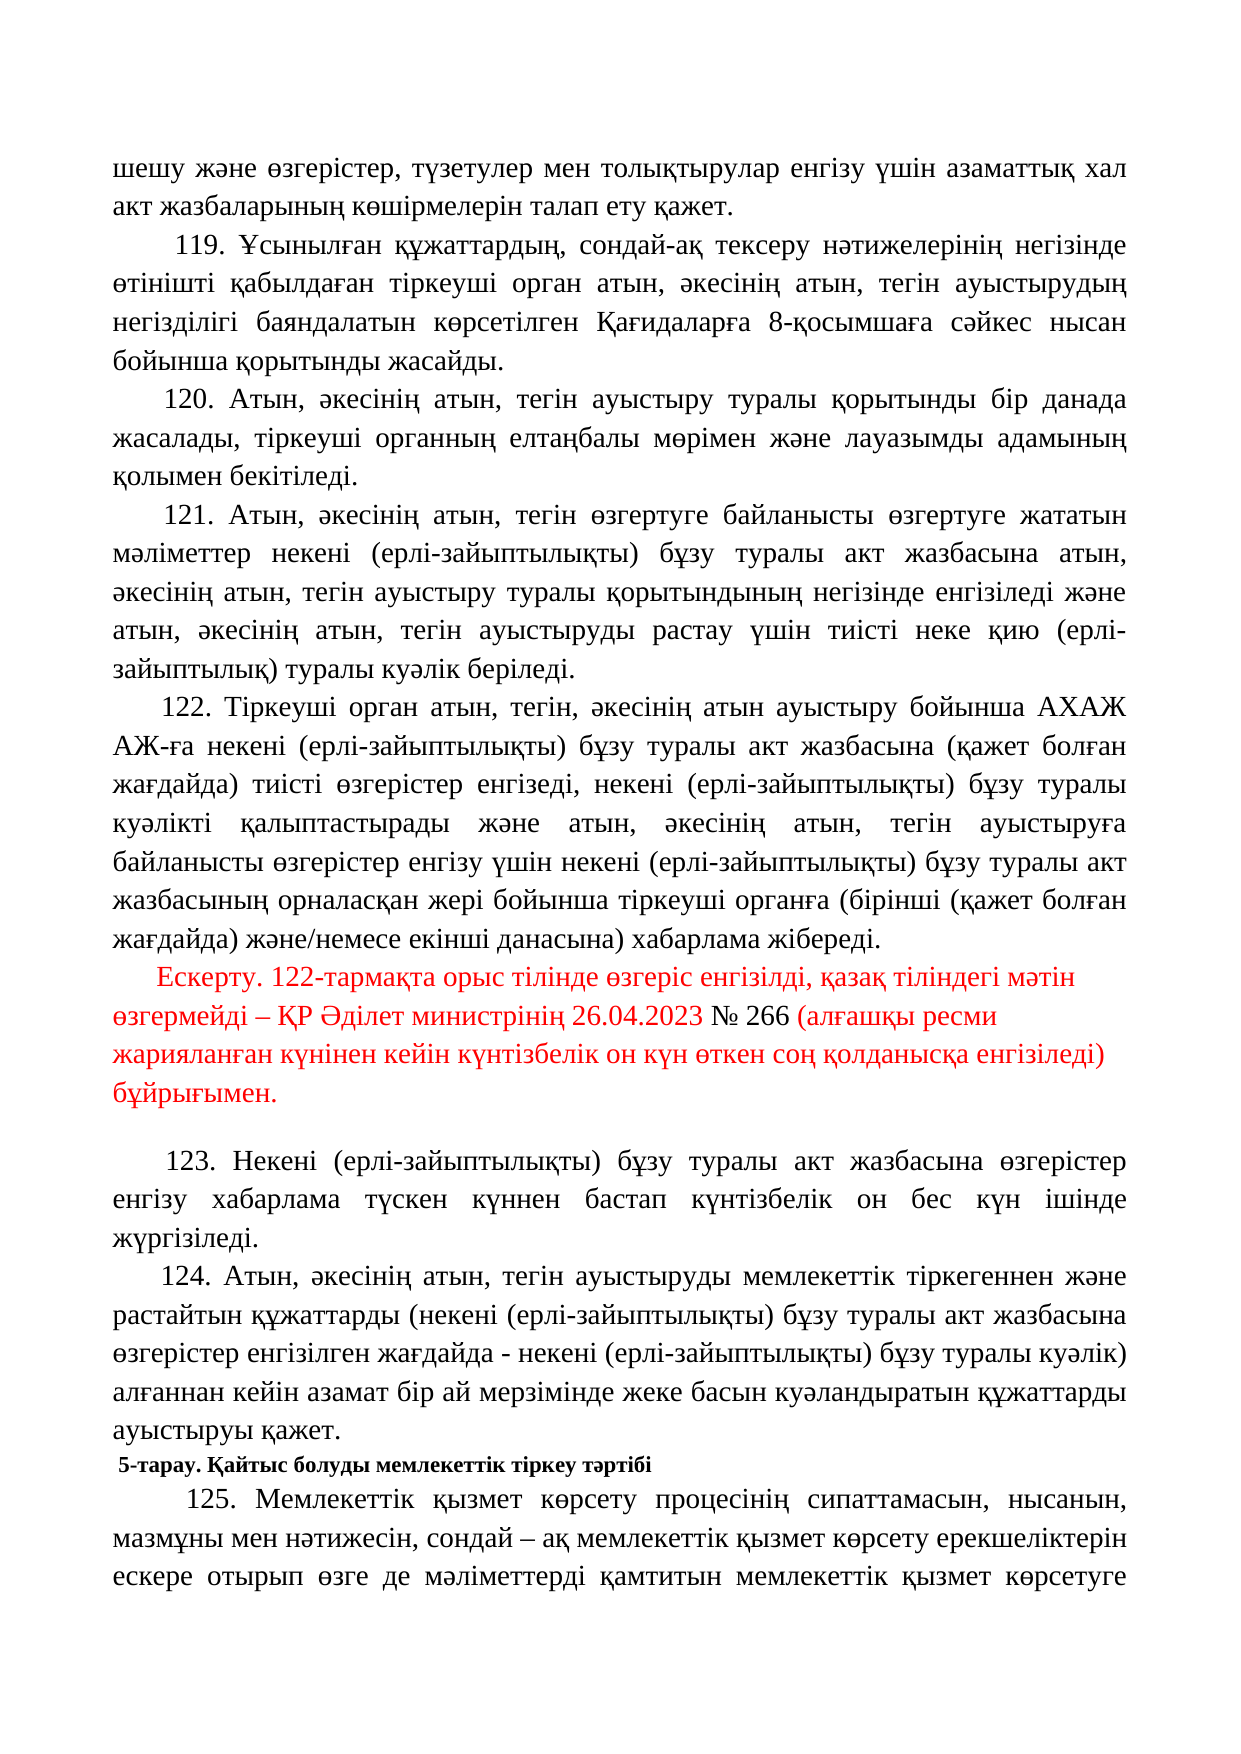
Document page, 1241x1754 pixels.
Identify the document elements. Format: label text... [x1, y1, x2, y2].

text 124. Атын, әкесінің атын, тегін ауыстыруды мемлекеттік тіркегеннен және растайтын құжаттарды (некені (ерлі-зайыптылықты) бұзу туралы акт жазбасына өзгерістер енгізілген жағдайда - некені (ерлі-зайыптылықты) бұзу туралы куәлік) алғаннан кейін азамат бір ай мерзімінде жеке басын куәландыратын құжаттарды ауыстыруы қажет. [112, 1258, 1128, 1446]
text Ескерту. 122-тармақта орыс тілінде өзгеріс енгізілді, қазақ тіліндегі мәтін өзгермейді – ҚР Әділет министрінің 26.04.2023 № 266 (алғашқы ресми жарияланған күнінен кейін күнтізбелік он күн өткен соң қолданысқа енгізіледі) бұйрығымен. [112, 959, 1128, 1139]
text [112, 1481, 1128, 1592]
text 5-тарау. Қайтыс болуды мемлекеттік тіркеу тәртібі [112, 1451, 1128, 1477]
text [112, 150, 1128, 222]
text 121. Атын, әкесінің атын, тегін өзгертуге байланысты өзгертуге жататын мәліметтер некені (ерлі-зайыптылықты) бұзу туралы акт жазбасына атын, әкесінің атын, тегін ауыстыру туралы қорытындының негізінде енгізіледі және атын, әкесінің атын, тегін ауыстыруды растау үшін тиісті неке қию (ерлі-зайыптылық) туралы куәлік беріледі. [112, 497, 1128, 684]
text 120. Атын, әкесінің атын, тегін ауыстыру туралы қорытынды бір данада жасалады, тіркеуші органның елтаңбалы мөрімен және лауазымды адамының қолымен бекітіледі. [112, 381, 1128, 492]
text 122. Тіркеуші орган атын, тегін, әкесінің атын ауыстыру бойынша АХАЖ АЖ-ға некені (ерлі-зайыптылықты) бұзу туралы акт жазбасына (қажет болған жағдайда) тиісті өзгерістер енгізеді, некені (ерлі-зайыптылықты) бұзу туралы куәлікті қалыптастырады және атын, әкесінің атын, тегін ауыстыруға байланысты өзгерістер енгізу үшін некені (ерлі-зайыптылықты) бұзу туралы акт жазбасының орналасқан жері бойынша тіркеуші органға (бірінші (қажет болған жағдайда) және/немесе екінші данасына) хабарлама жібереді. [112, 689, 1128, 954]
text 119. Ұсынылған құжаттардың, сондай-ақ тексеру нәтижелерінің негізінде өтінішті қабылдаған тіркеуші орган атын, әкесінің атын, тегін ауыстырудың негізділігі баяндалатын көрсетілген Қағидаларға 8-қосымшаға сәйкес нысан бойынша қорытынды жасайды. [112, 227, 1128, 376]
text 123. Некені (ерлі-зайыптылықты) бұзу туралы акт жазбасына өзгерістер енгізу хабарлама түскен күннен бастап күнтізбелік он бес күн ішінде жүргізіледі. [112, 1143, 1128, 1253]
